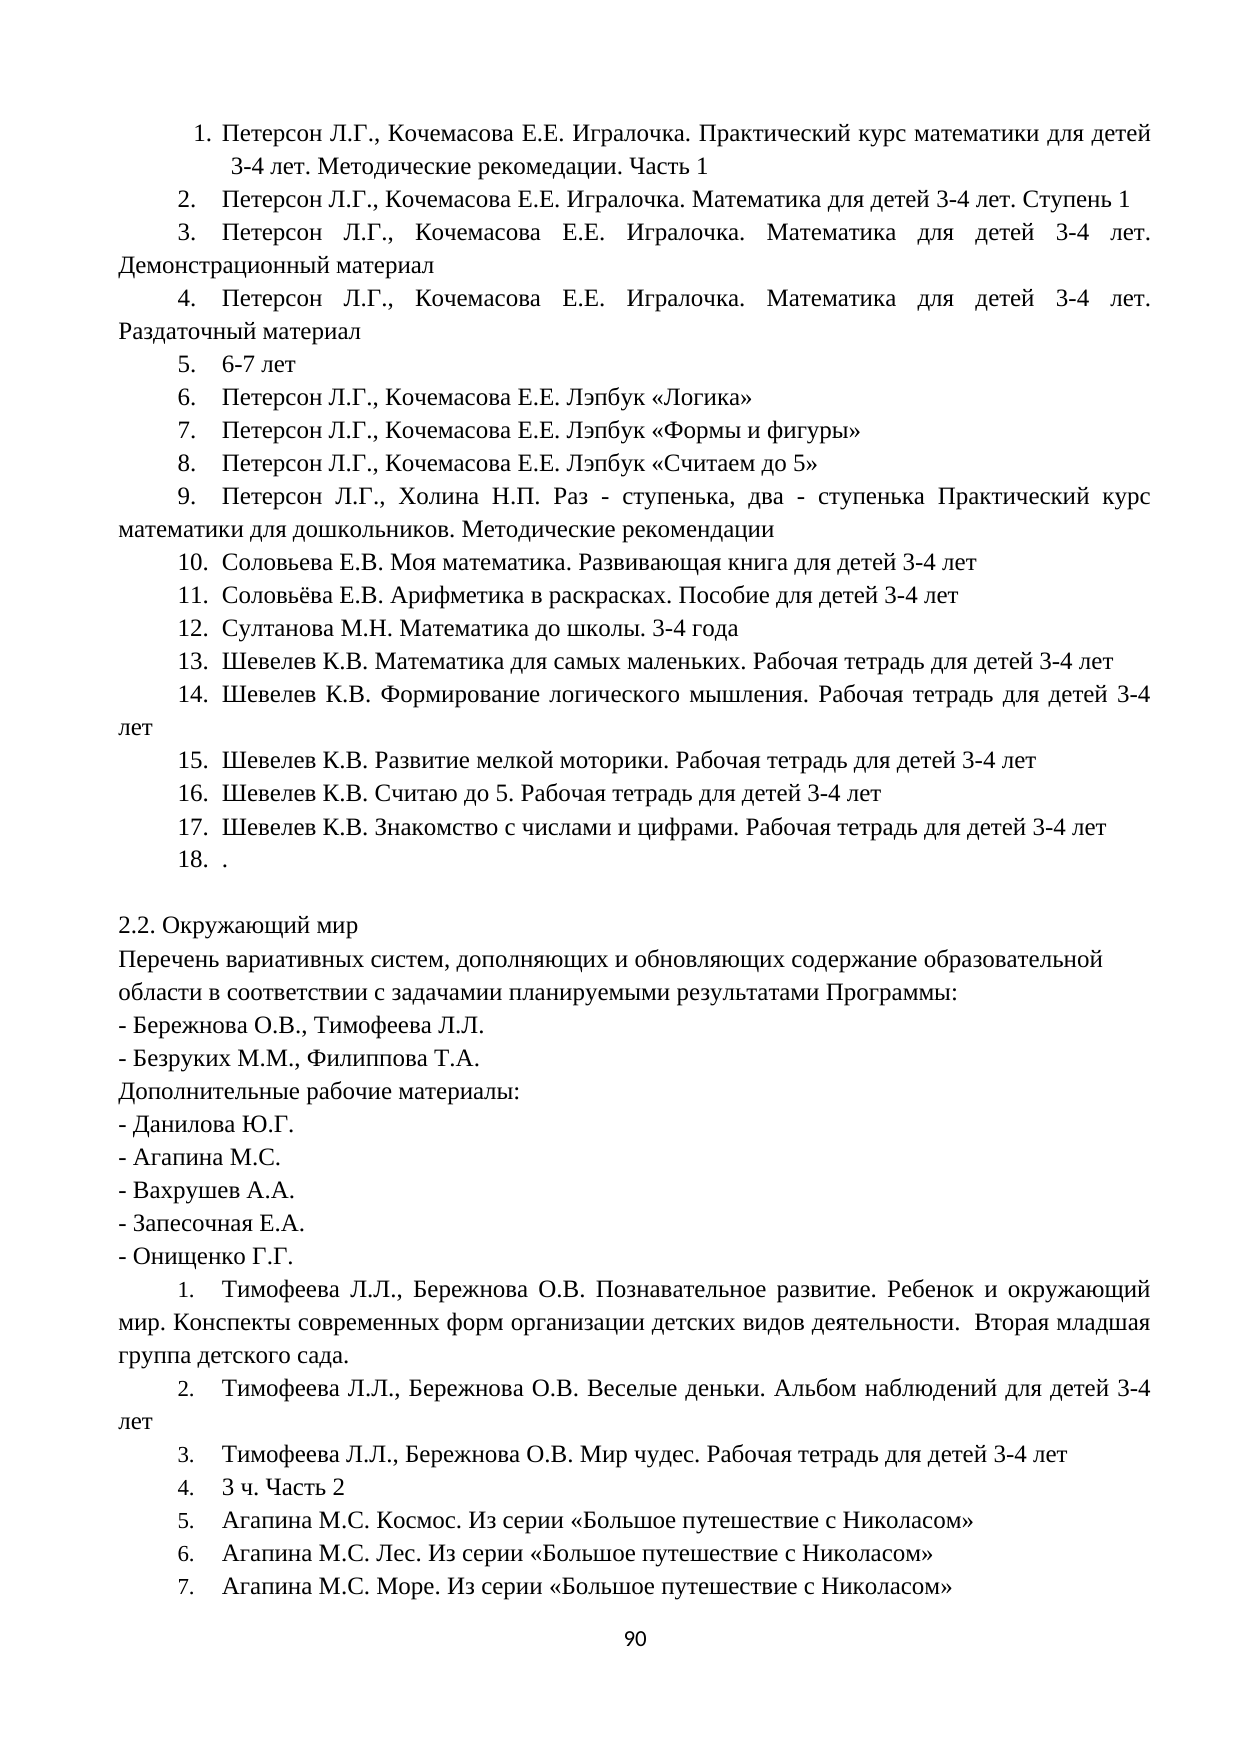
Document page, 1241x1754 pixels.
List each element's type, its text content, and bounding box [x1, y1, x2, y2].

list 3 ч. Часть 2 [118, 1472, 1152, 1501]
list Петерсон Л.Г., Кочемасова Е.Е. Лэпбук «Считаем до 5» [118, 448, 1152, 477]
list Петерсон Л.Г., Кочемасова Е.Е. Игралочка. Математика для детей 3-4 лет. Ступень 1 [118, 184, 1152, 213]
text Дополнительные рабочие материалы: [118, 1076, 1152, 1104]
list Агапина М.С. Космос. Из серии «Большое путешествие с Николасом» [118, 1505, 1152, 1534]
text Перечень вариативных систем, дополняющих и обновляющих содержание образовательной области в соответствии с задачамии планируемыми результатами Программы: [118, 944, 1152, 1005]
list Тимофеева Л.Л., Бережнова О.В. Познавательное развитие. Ребенок и окружающий мир. Конспекты современных форм организации детских видов деятельности. Вторая младшая группа детского сада. [118, 1274, 1152, 1369]
list Агапина М.С. Море. Из серии «Большое путешествие с Николасом» [118, 1571, 1152, 1600]
list Петерсон Л.Г., Кочемасова Е.Е. Лэпбук «Логика» [118, 382, 1152, 411]
list Шевелев К.В. Математика для самых маленьких. Рабочая тетрадь для детей 3-4 лет [118, 646, 1152, 675]
list . [118, 844, 1152, 873]
list Петерсон Л.Г., Кочемасова Е.Е. Игралочка. Практический курс математики для детей 3-4 лет. Методические рекомедации. Часть 1 [193, 118, 1152, 180]
list Тимофеева Л.Л., Бережнова О.В. Веселые деньки. Альбом наблюдений для детей 3-4 лет [118, 1373, 1152, 1435]
text - Запесочная Е.А. [118, 1208, 1152, 1237]
list Агапина М.С. Лес. Из серии «Большое путешествие с Николасом» [118, 1538, 1152, 1567]
list Шевелев К.В. Формирование логического мышления. Рабочая тетрадь для детей 3-4 лет [118, 679, 1152, 741]
list Соловьева Е.В. Моя математика. Развивающая книга для детей 3-4 лет [118, 547, 1152, 576]
list Султанова М.Н. Математика до школы. 3-4 года [118, 613, 1152, 642]
list Петерсон Л.Г., Кочемасова Е.Е. Лэпбук «Формы и фигуры» [118, 415, 1152, 444]
list Петерсон Л.Г., Кочемасова Е.Е. Игралочка. Математика для детей 3-4 лет. Раздаточный материал [118, 283, 1152, 345]
text - Данилова Ю.Г. [118, 1109, 1152, 1137]
text - Безруких М.М., Филиппова Т.А. [118, 1043, 1152, 1071]
list Тимофеева Л.Л., Бережнова О.В. Мир чудес. Рабочая тетрадь для детей 3-4 лет [118, 1439, 1152, 1468]
text - Онищенко Г.Г. [118, 1241, 1152, 1269]
text - Вахрушев А.А. [118, 1175, 1152, 1203]
text - Агапина М.С. [118, 1142, 1152, 1171]
text 2.2. Окружающий мир [118, 911, 1152, 939]
list Шевелев К.В. Развитие мелкой моторики. Рабочая тетрадь для детей 3-4 лет [118, 746, 1152, 774]
list Петерсон Л.Г., Холина Н.П. Раз - ступенька, два - ступенька Практический курс математики для дошкольников. Методические рекомендации [118, 481, 1152, 543]
list Шевелев К.В. Считаю до 5. Рабочая тетрадь для детей 3-4 лет [118, 778, 1152, 807]
list Петерсон Л.Г., Кочемасова Е.Е. Игралочка. Математика для детей 3-4 лет. Демонстрационный материал [118, 217, 1152, 279]
list 6-7 лет [118, 349, 1152, 378]
text - Бережнова О.В., Тимофеева Л.Л. [118, 1010, 1152, 1038]
list Соловьёва Е.В. Арифметика в раскрасках. Пособие для детей 3-4 лет [118, 580, 1152, 609]
list Шевелев К.В. Знакомство с числами и цифрами. Рабочая тетрадь для детей 3-4 лет [118, 812, 1152, 840]
